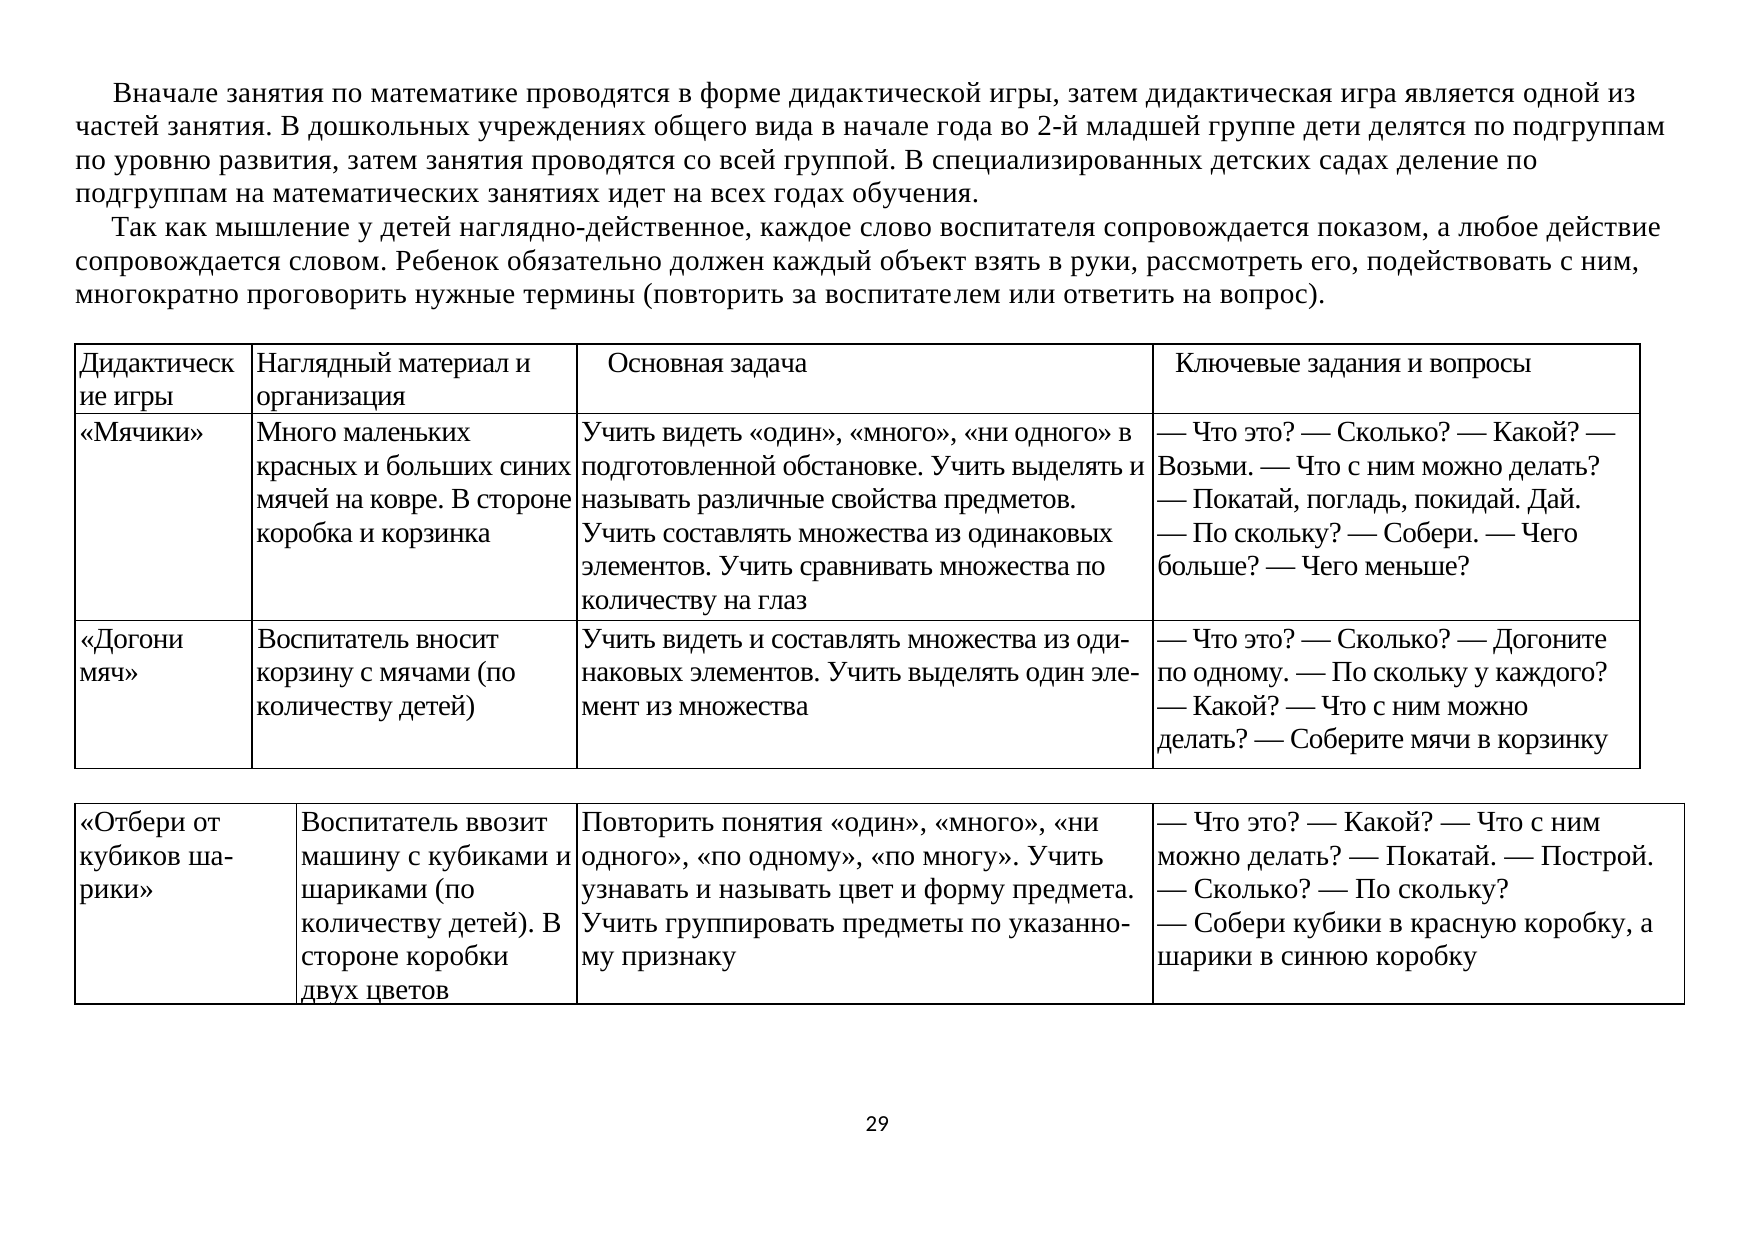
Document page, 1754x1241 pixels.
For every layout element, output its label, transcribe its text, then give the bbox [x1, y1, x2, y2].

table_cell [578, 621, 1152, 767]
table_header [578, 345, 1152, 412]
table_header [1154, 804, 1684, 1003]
text Так как мышление у детей наглядно-действенное, каждое слово воспитателя сопровождается показом, а любое действие сопровождается словом. Ребенок обязательно должен каждый объект взять в руки, рассмотреть его, подействовать с ним, многократно проговорить нужные термины (повторить за воспитателем или ответить на вопрос). [75, 209, 1675, 310]
text Вначале занятия по математике проводятся в форме дидактической игры, затем дидактическая игра является одной из частей занятия. В дошкольных учреждениях общего вида в начале года во 2-й младшей группе дети делятся по подгруппам по уровню развития, затем занятия проводятся со всей группой. В специализированных детских садах деление по подгруппам на математических занятиях идет на всех годах обучения. [75, 75, 1675, 209]
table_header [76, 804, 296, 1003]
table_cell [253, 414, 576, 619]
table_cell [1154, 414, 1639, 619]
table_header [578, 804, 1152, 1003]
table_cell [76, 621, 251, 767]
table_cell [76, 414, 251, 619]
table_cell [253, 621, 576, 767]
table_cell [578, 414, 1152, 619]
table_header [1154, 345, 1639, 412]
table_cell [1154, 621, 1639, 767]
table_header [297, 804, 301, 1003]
